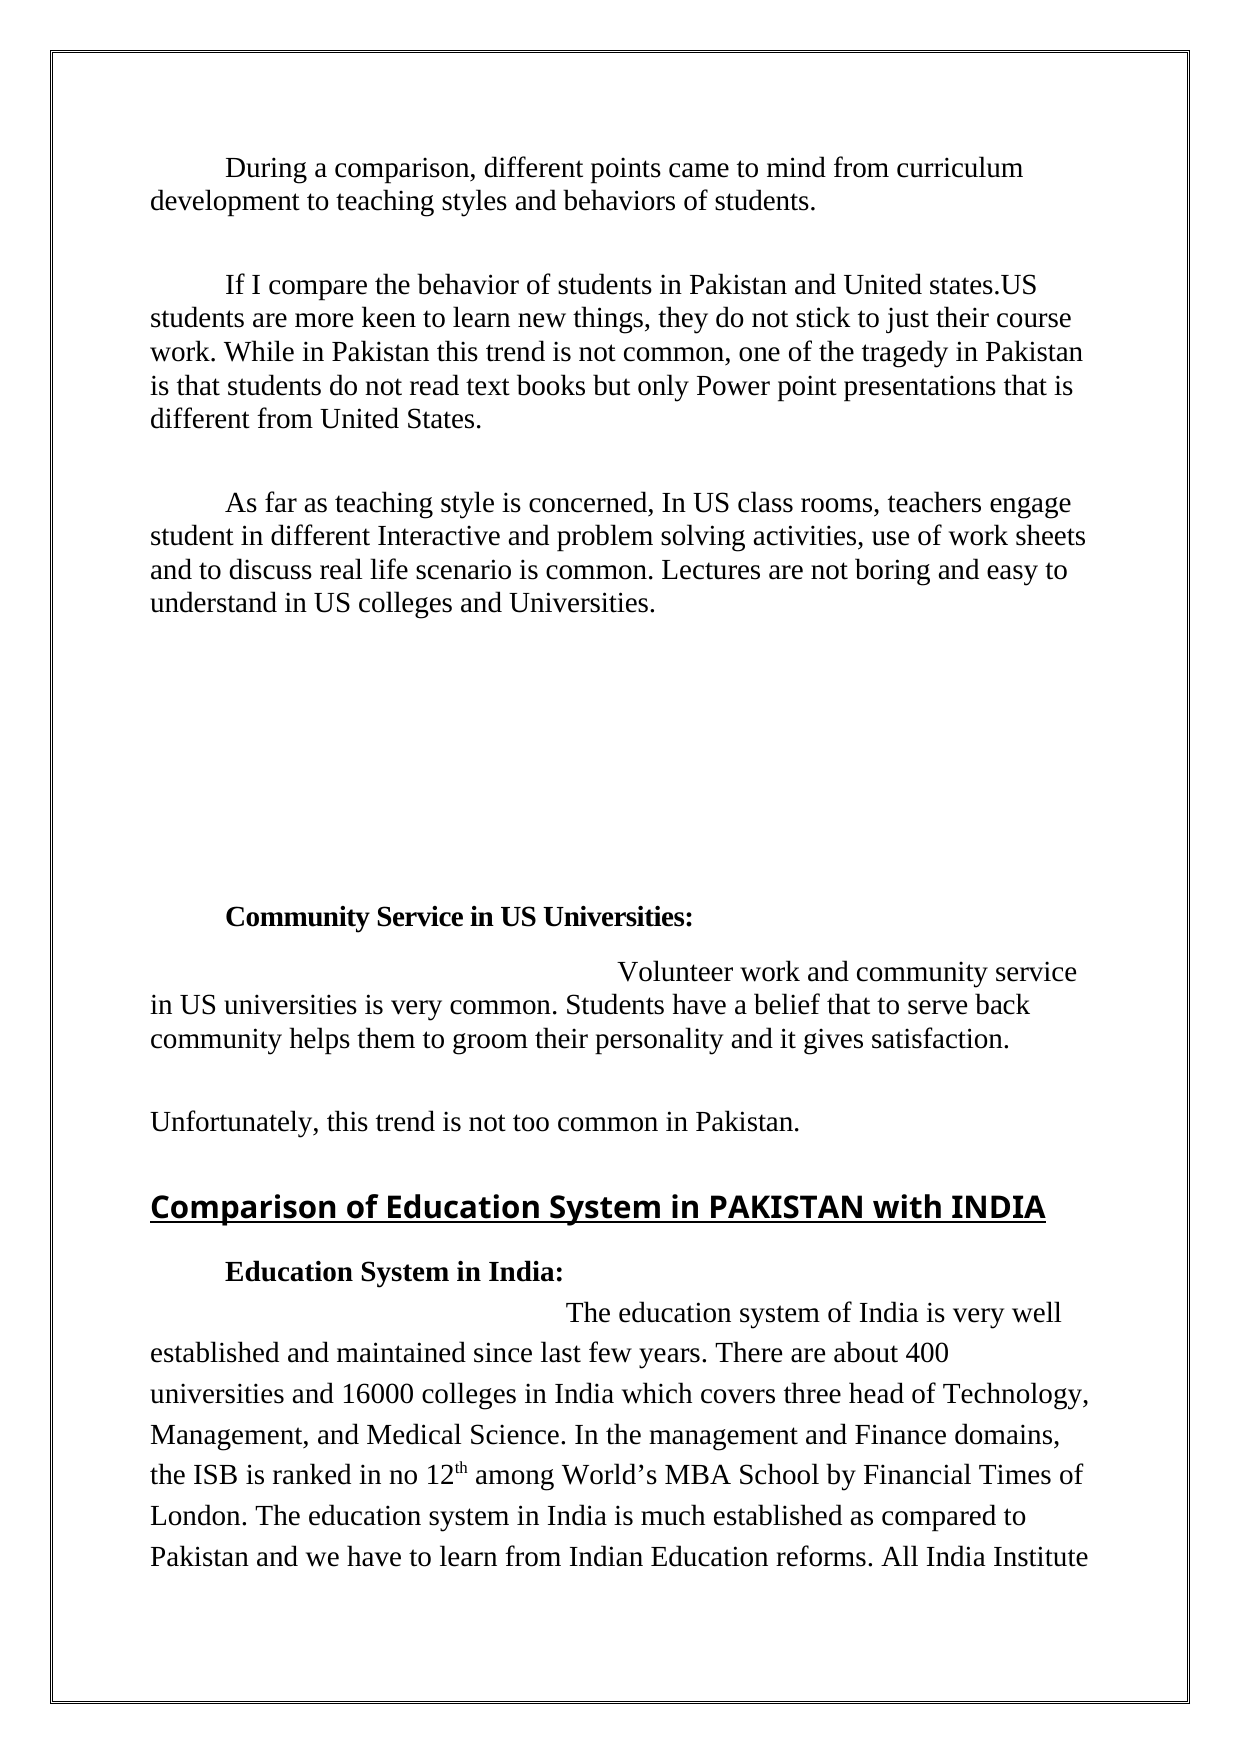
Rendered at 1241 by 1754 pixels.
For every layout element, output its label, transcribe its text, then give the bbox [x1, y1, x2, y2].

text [150, 1288, 1090, 1572]
text Volunteer work and community service in US universities is very common. Students have a belief that to serve back community helps them to groom their personality and it gives satisfaction. [150, 954, 1090, 1054]
text As far as teaching style is concerned, In US class rooms, teachers engage student in different Interactive and problem solving activities, use of work sheets and to discuss real life scenario is common. Lectures are not boring and easy to understand in US colleges and Universities. [150, 485, 1090, 619]
text Comparison of Education System in PAKISTAN with INDIA [150, 1185, 1090, 1227]
text Community Service in US Universities: [150, 899, 1090, 932]
text If I compare the behavior of students in Pakistan and United states.US students are more keen to learn new things, they do not stick to just their course work. While in Pakistan this trend is not common, one of the tragedy in Pakistan is that students do not read text books but only Power point presentations that is different from United States. [150, 267, 1090, 435]
text Unfortunately, this trend is not too common in Pakistan. [150, 1104, 1090, 1138]
text During a comparison, different points came to mind from curriculum development to teaching styles and behaviors of students. [150, 150, 1090, 217]
text Education System in India: [150, 1247, 1090, 1288]
